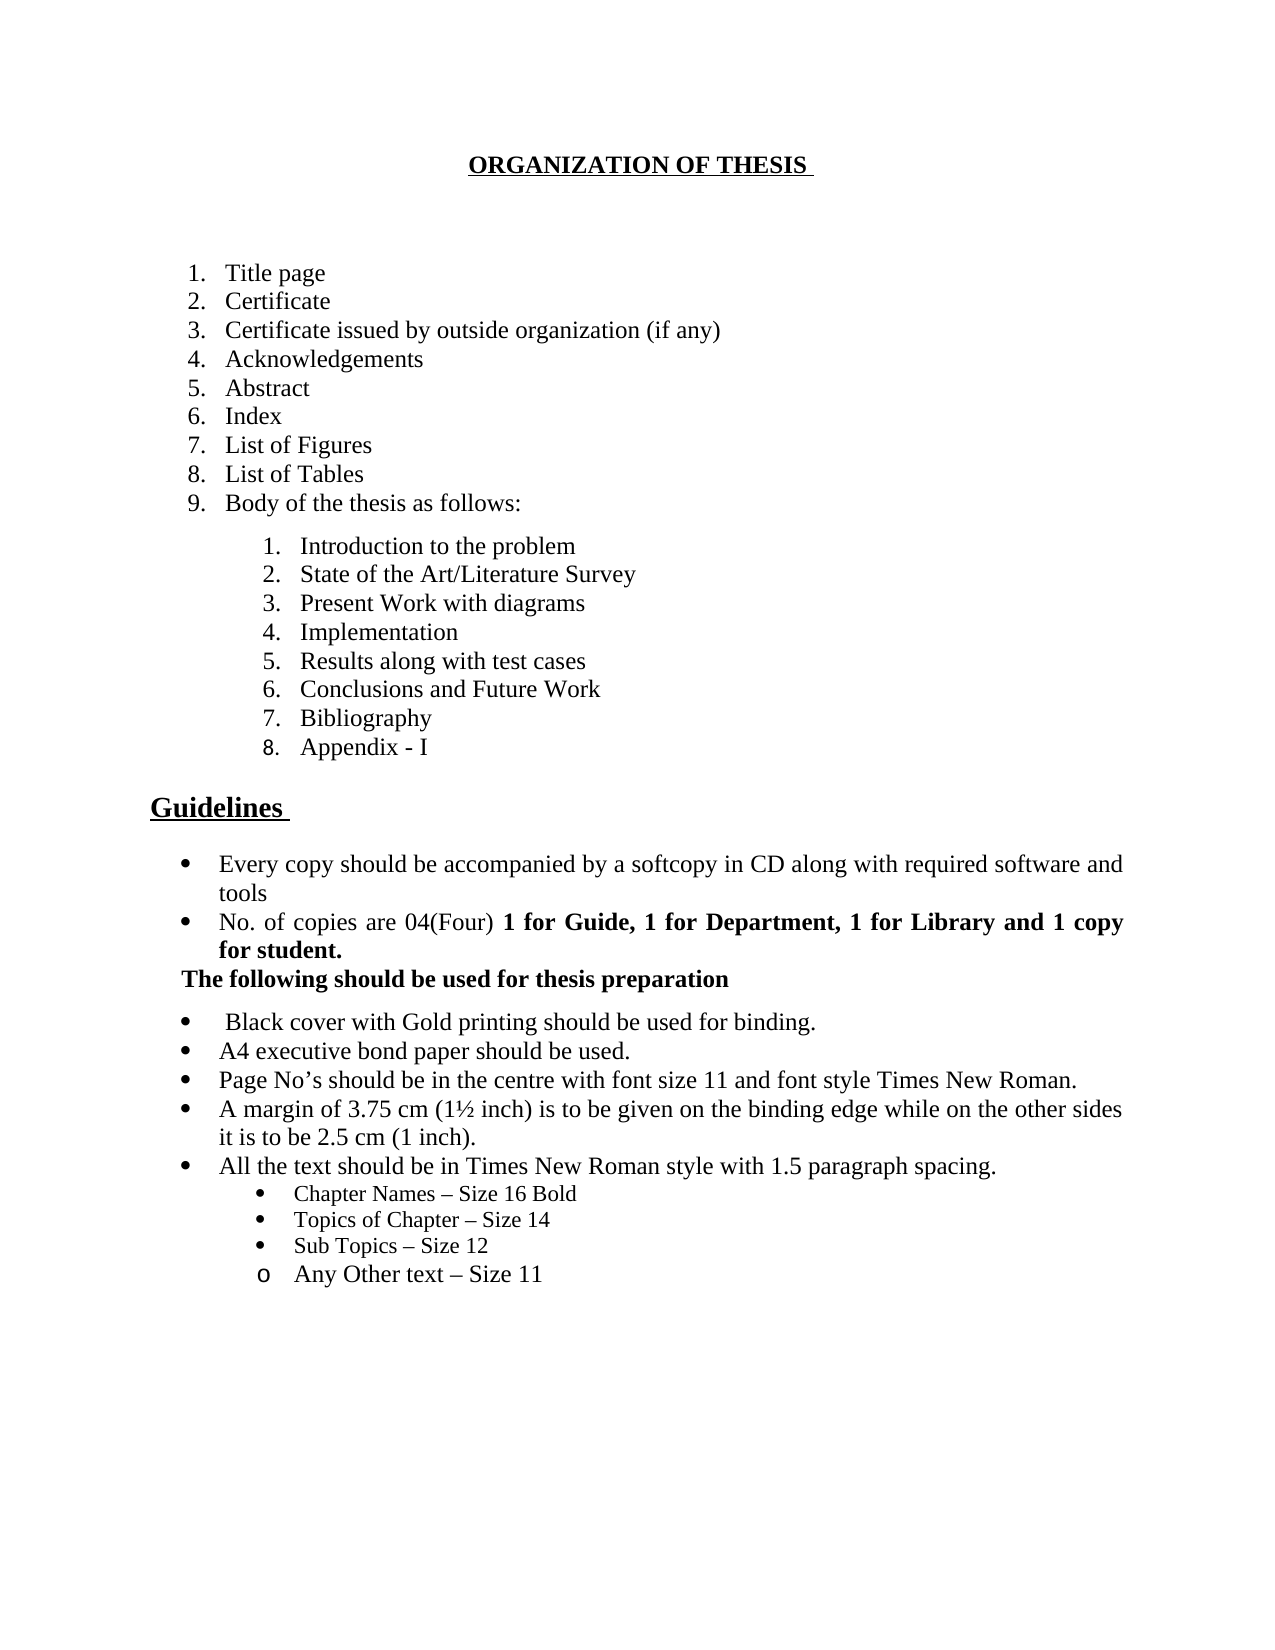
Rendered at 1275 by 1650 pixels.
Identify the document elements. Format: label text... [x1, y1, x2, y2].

list Introduction to the problem [262, 531, 1125, 559]
list Black cover with Gold printing should be used for binding. [181, 1007, 1125, 1036]
text Guidelines [150, 790, 1125, 823]
list Sub Topics – Size 12 [256, 1233, 1125, 1259]
list Body of the thesis as follows: [187, 488, 1125, 516]
list No. of copies are 04(Four) 1 for Guide, 1 for Department, 1 for Library and 1 copy for student. [181, 907, 1125, 964]
list Implementation [262, 617, 1125, 646]
list Index [187, 401, 1125, 430]
list Acknowledgements [187, 344, 1125, 373]
list Any Other text – Size 11 [256, 1259, 1125, 1290]
list A4 executive bond paper should be used. [181, 1036, 1125, 1065]
list Topics of Chapter – Size 14 [256, 1206, 1125, 1233]
list A margin of 3.75 cm (1½ inch) is to be given on the binding edge while on the other sides it is to be 2.5 cm (1 inch). [181, 1094, 1125, 1151]
list Results along with test cases [262, 646, 1125, 674]
list Certificate [187, 286, 1125, 315]
list Title page [187, 258, 1125, 286]
list Certificate issued by outside organization (if any) [187, 315, 1125, 344]
list Conclusions and Future Work [262, 674, 1125, 703]
list Abstract [187, 373, 1125, 401]
list List of Tables [187, 459, 1125, 488]
list Appendix - I [262, 732, 1125, 761]
text Organization of thesis [150, 150, 1125, 179]
list Present Work with diagrams [262, 588, 1125, 617]
list All the text should be in Times New Roman style with 1.5 paragraph spacing. [181, 1151, 1125, 1180]
list List of Figures [187, 430, 1125, 459]
list Chapter Names – Size 16 Bold [256, 1180, 1125, 1206]
list Page No’s should be in the centre with font size 11 and font style Times New Roman. [181, 1065, 1125, 1094]
list Bibliography [262, 703, 1125, 732]
list Every copy should be accompanied by a softcopy in CD along with required software and tools [181, 849, 1125, 907]
list State of the Art/Literature Survey [262, 559, 1125, 588]
text The following should be used for thesis preparation [181, 964, 1125, 993]
